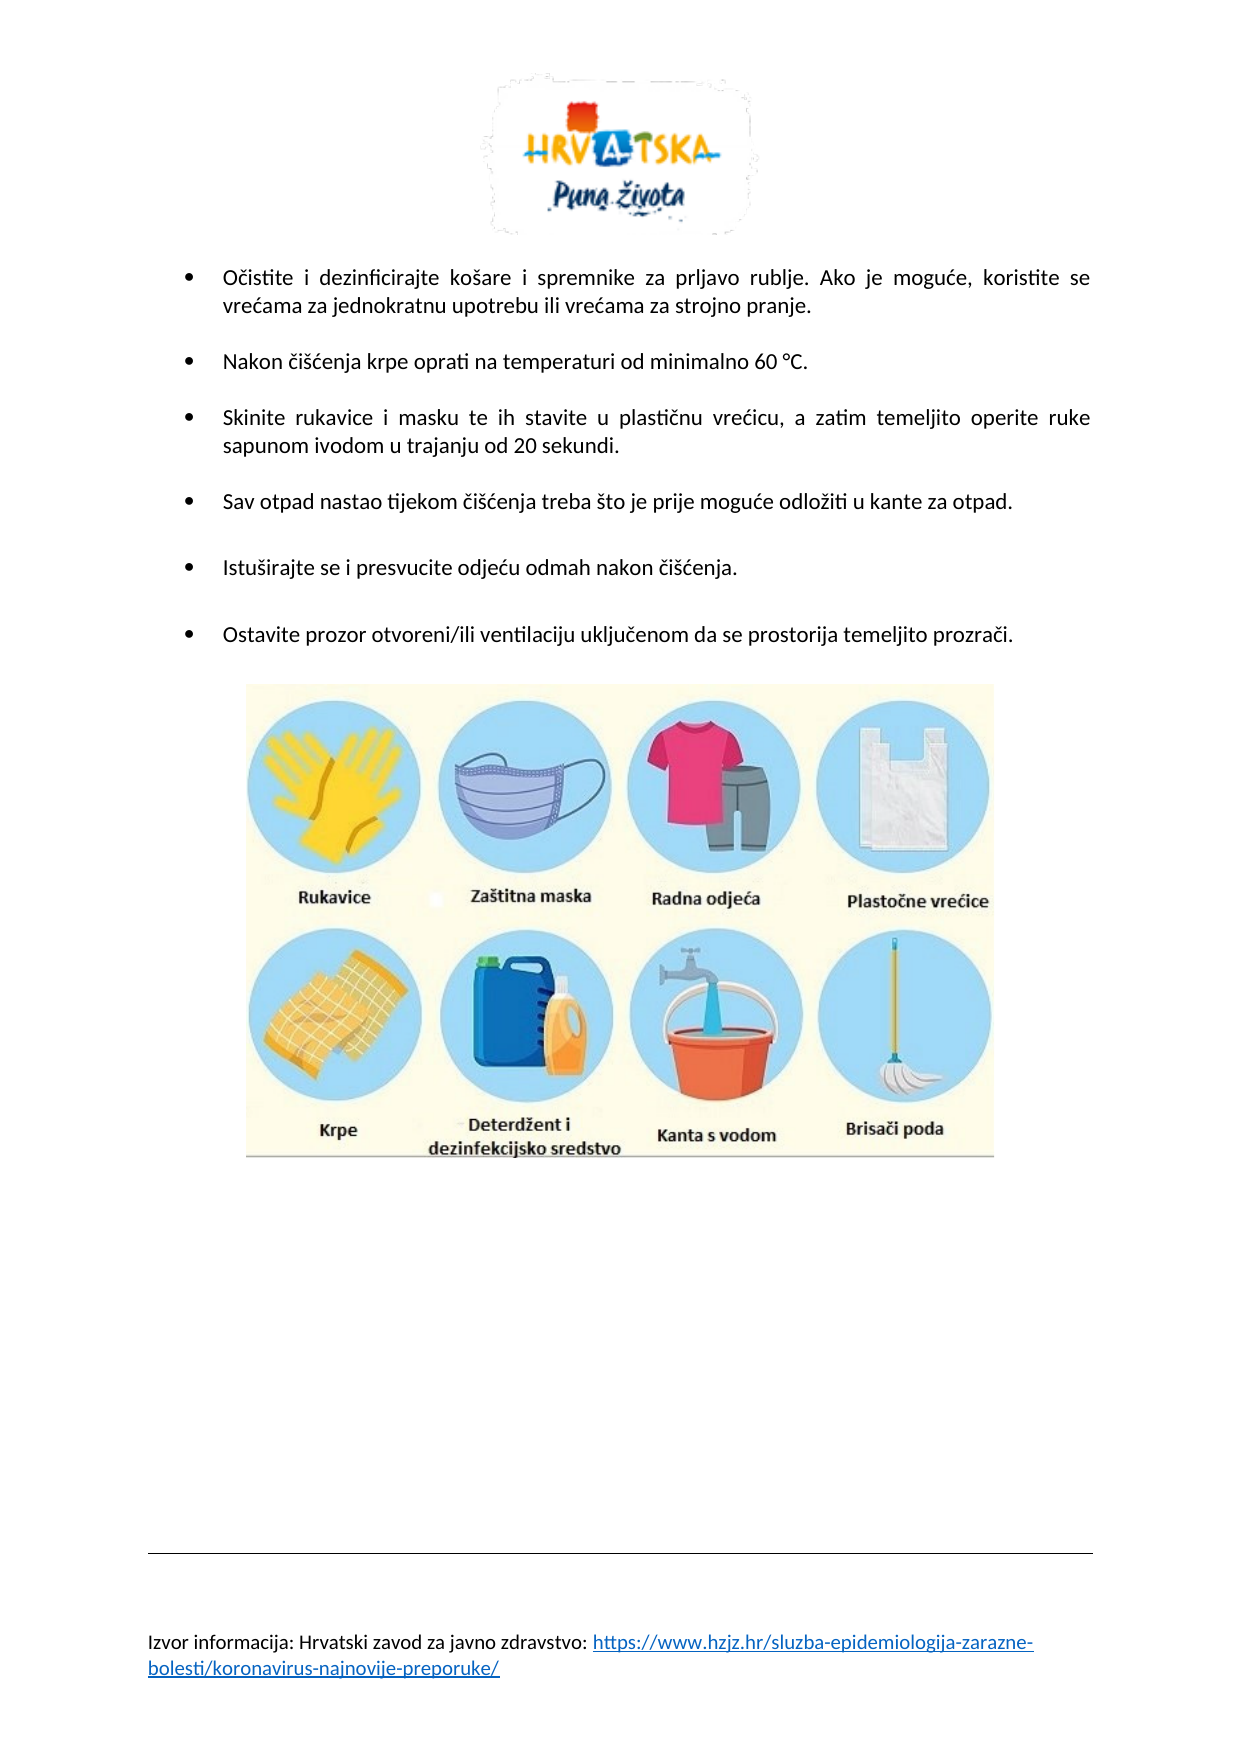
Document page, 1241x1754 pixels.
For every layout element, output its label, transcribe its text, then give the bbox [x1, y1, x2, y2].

list Nakon čišćenja krpe oprati na temperaturi od minimalno 60 °C. [185, 347, 1093, 375]
list Ostavite prozor otvoreni/ili ventilaciju uključenom da se prostorija temeljito prozrači. [185, 620, 1093, 648]
list Očistite i dezinficirajte košare i spremnike za prljavo rublje. Ako je moguće, koristite se vrećama za jednokratnu upotrebu ili vrećama za strojno pranje. [185, 263, 1093, 319]
picture [463, 73, 777, 235]
list Istuširajte se i presvucite odjeću odmah nakon čišćenja. [185, 553, 1093, 581]
list Skinite rukavice i masku te ih stavite u plastičnu vrećicu, a zatim temeljito operite ruke sapunom ivodom u trajanju od 20 sekundi. [185, 403, 1093, 459]
list Sav otpad nastao tijekom čišćenja treba što je prije moguće odložiti u kante za otpad. [185, 487, 1093, 515]
